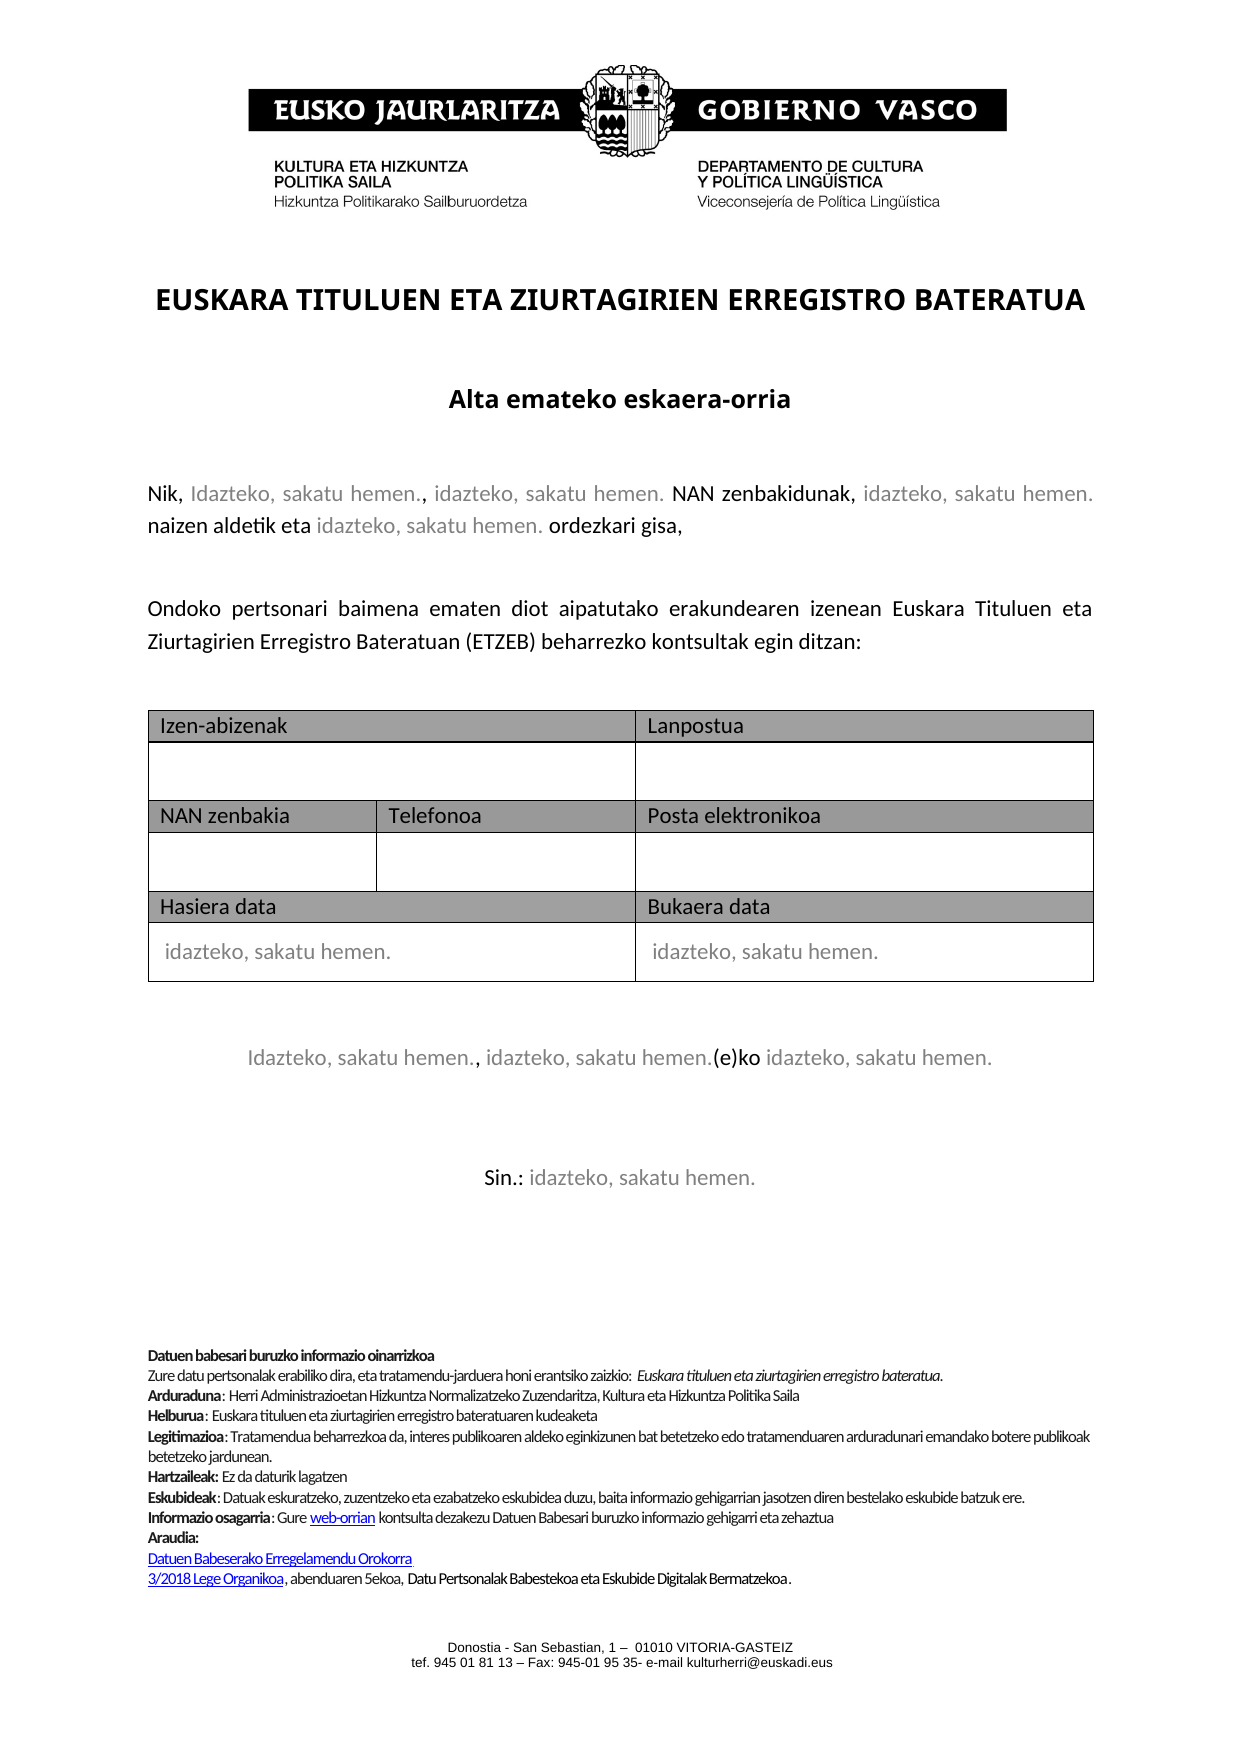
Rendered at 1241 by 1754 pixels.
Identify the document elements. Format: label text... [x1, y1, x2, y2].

text Eskubideak: Datuak eskuratzeko, zuzentzeko eta ezabatzeko eskubidea duzu, baita informazio gehigarrian jasotzen diren bestelako eskubide batzuk ere. [148, 1487, 1092, 1507]
text 3/2018 Lege Organikoa, abenduaren 5ekoa, Datu Pertsonalak Babestekoa eta Eskubide Digitalak Bermatzekoa. [148, 1568, 1092, 1588]
table_cell [636, 833, 1093, 891]
text Alta emateko eskaera-orria [148, 382, 1092, 416]
text Zure datu pertsonalak erabiliko dira, eta tratamendu-jarduera honi erantsiko zaizkio: Euskara tituluen eta ziurtagirien erregistro bateratua. [148, 1365, 1092, 1385]
table_cell [149, 743, 635, 800]
table_cell Telefonoa [377, 801, 635, 832]
table_cell [636, 743, 1093, 800]
table_header Lanpostua [636, 711, 1093, 741]
table_cell [377, 833, 635, 891]
text Ondoko pertsonari baimena ematen diot aipatutako erakundearen izenean Euskara Tituluen eta Ziurtagirien Erregistro Bateratuan (ETZEB) beharrezko kontsultak egin ditzan: [147, 594, 1094, 655]
table_cell [149, 833, 376, 891]
table_cell Hasiera data [149, 892, 635, 922]
table_cell [636, 923, 1093, 981]
table_header Izen-abizenak [149, 711, 635, 741]
text Arduraduna: Herri Administrazioetan Hizkuntza Normalizatzeko Zuzendaritza, Kultura eta Hizkuntza Politika Saila [148, 1385, 1092, 1406]
text Nik, , NAN zenbakidunak, naizen aldetik eta ordezkari gisa, [147, 479, 1094, 539]
text EUSKARA TITULUEN ETA ZIURTAGIRIEN ERREGISTRO BATERATUA [148, 279, 1092, 318]
table_cell [149, 923, 635, 981]
text Informazio osagarria: Gure web-orrian kontsulta dezakezu Datuen Babesari buruzko informazio gehigarri eta zehaztua [148, 1507, 1092, 1528]
text Legitimazioa: Tratamendua beharrezkoa da, interes publikoaren aldeko eginkizunen bat betetzeko edo tratamenduaren arduradunari emandako botere publikoak betetzeko jardunean. [148, 1426, 1092, 1467]
subtitle Datuen babesari buruzko informazio oinarrizkoa [148, 1345, 1092, 1365]
table_cell Posta elektronikoa [636, 801, 1093, 832]
text Sin.: [148, 1163, 1092, 1192]
text Araudia: [148, 1528, 1092, 1548]
table_cell NAN zenbakia [149, 801, 376, 832]
text , (e)ko [148, 1043, 1092, 1071]
picture [243, 65, 1012, 241]
text Helburua: Euskara tituluen eta ziurtagirien erregistro bateratuaren kudeaketa [148, 1406, 1092, 1426]
text Datuen Babeserako Erregelamendu Orokorra [148, 1548, 1092, 1568]
table_cell Bukaera data [636, 892, 1093, 922]
text Hartzaileak: Ez da daturik lagatzen [148, 1467, 1092, 1487]
